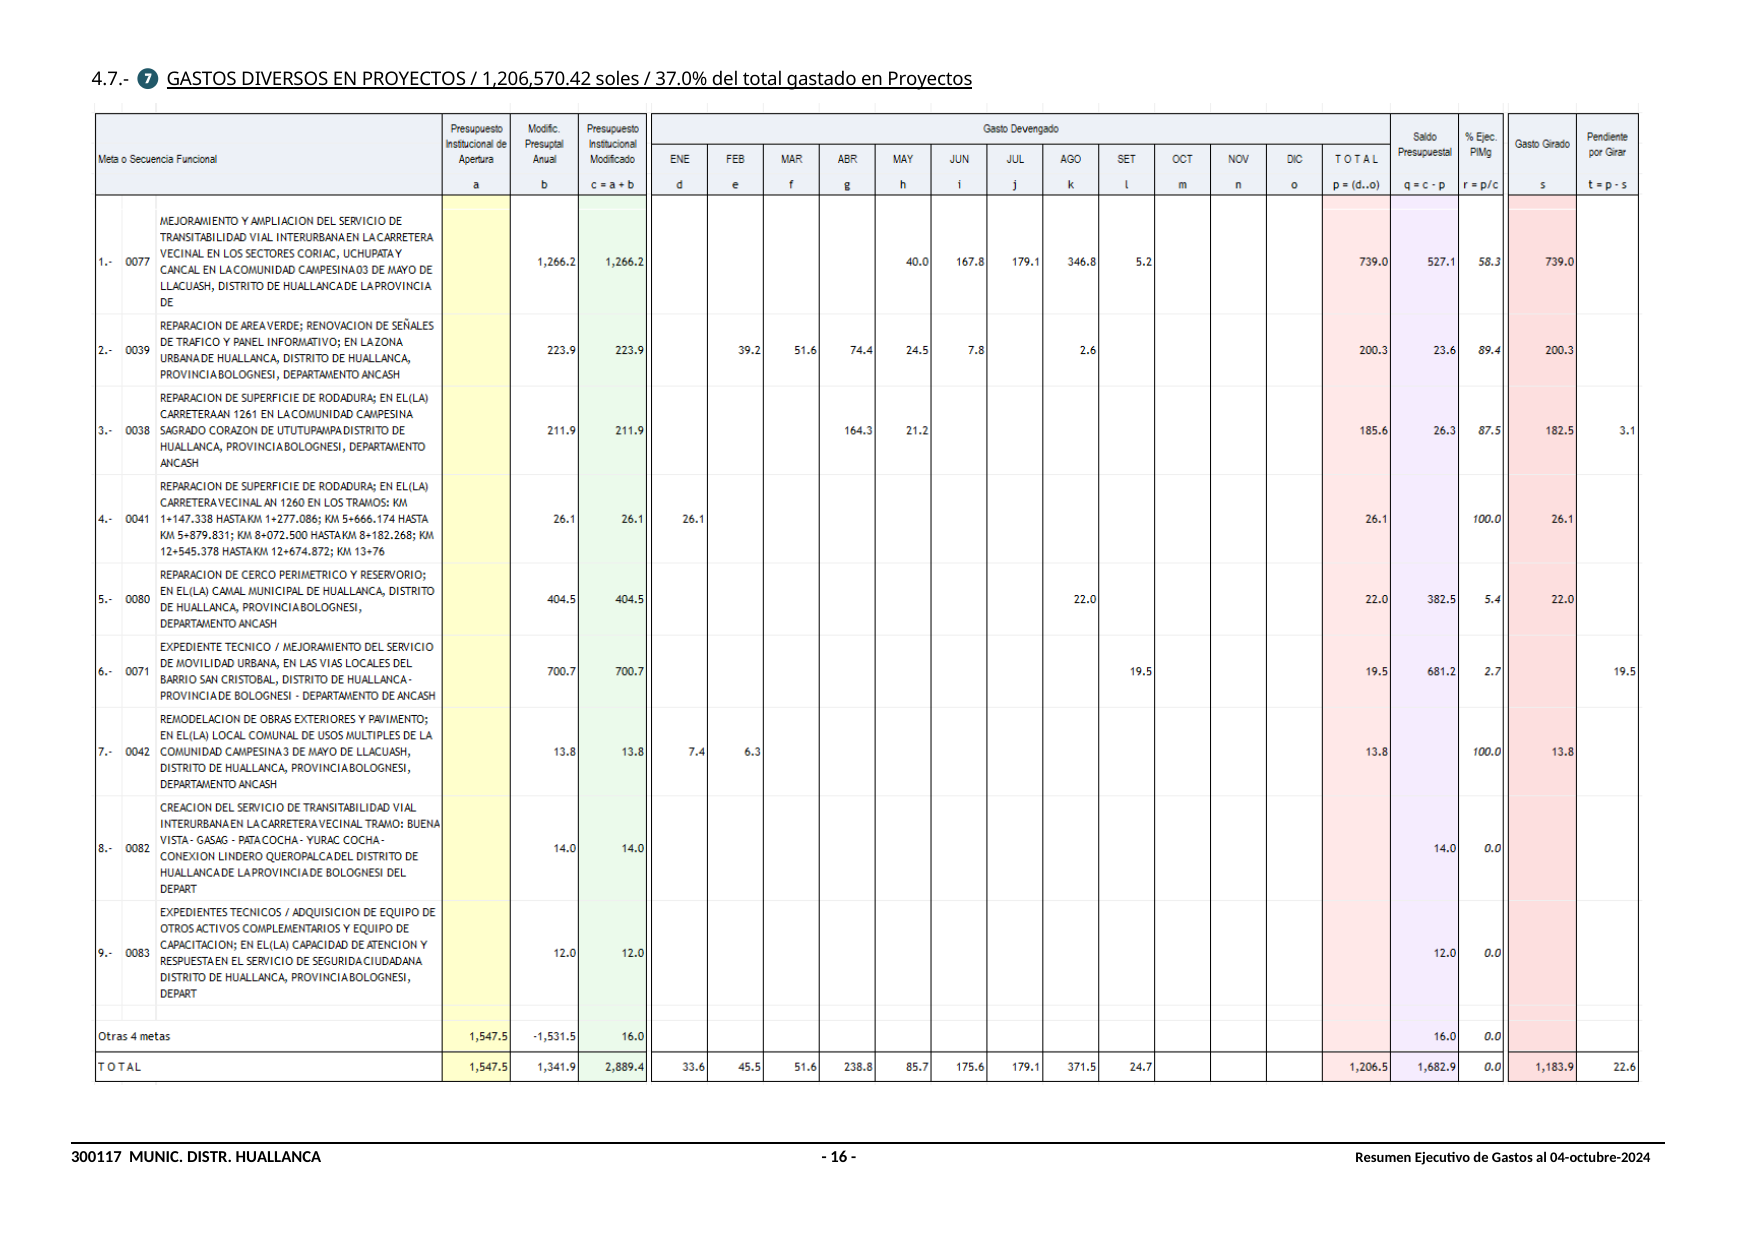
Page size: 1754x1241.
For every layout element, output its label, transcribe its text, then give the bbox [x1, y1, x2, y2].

picture [91, 103, 1643, 1085]
table_header 4.7.- ❼ GASTOS DIVERSOS EN PROYECTOS / 1,206,570.42 soles / 37.0% del total gastado en Proyectos [71, 59, 1650, 1085]
